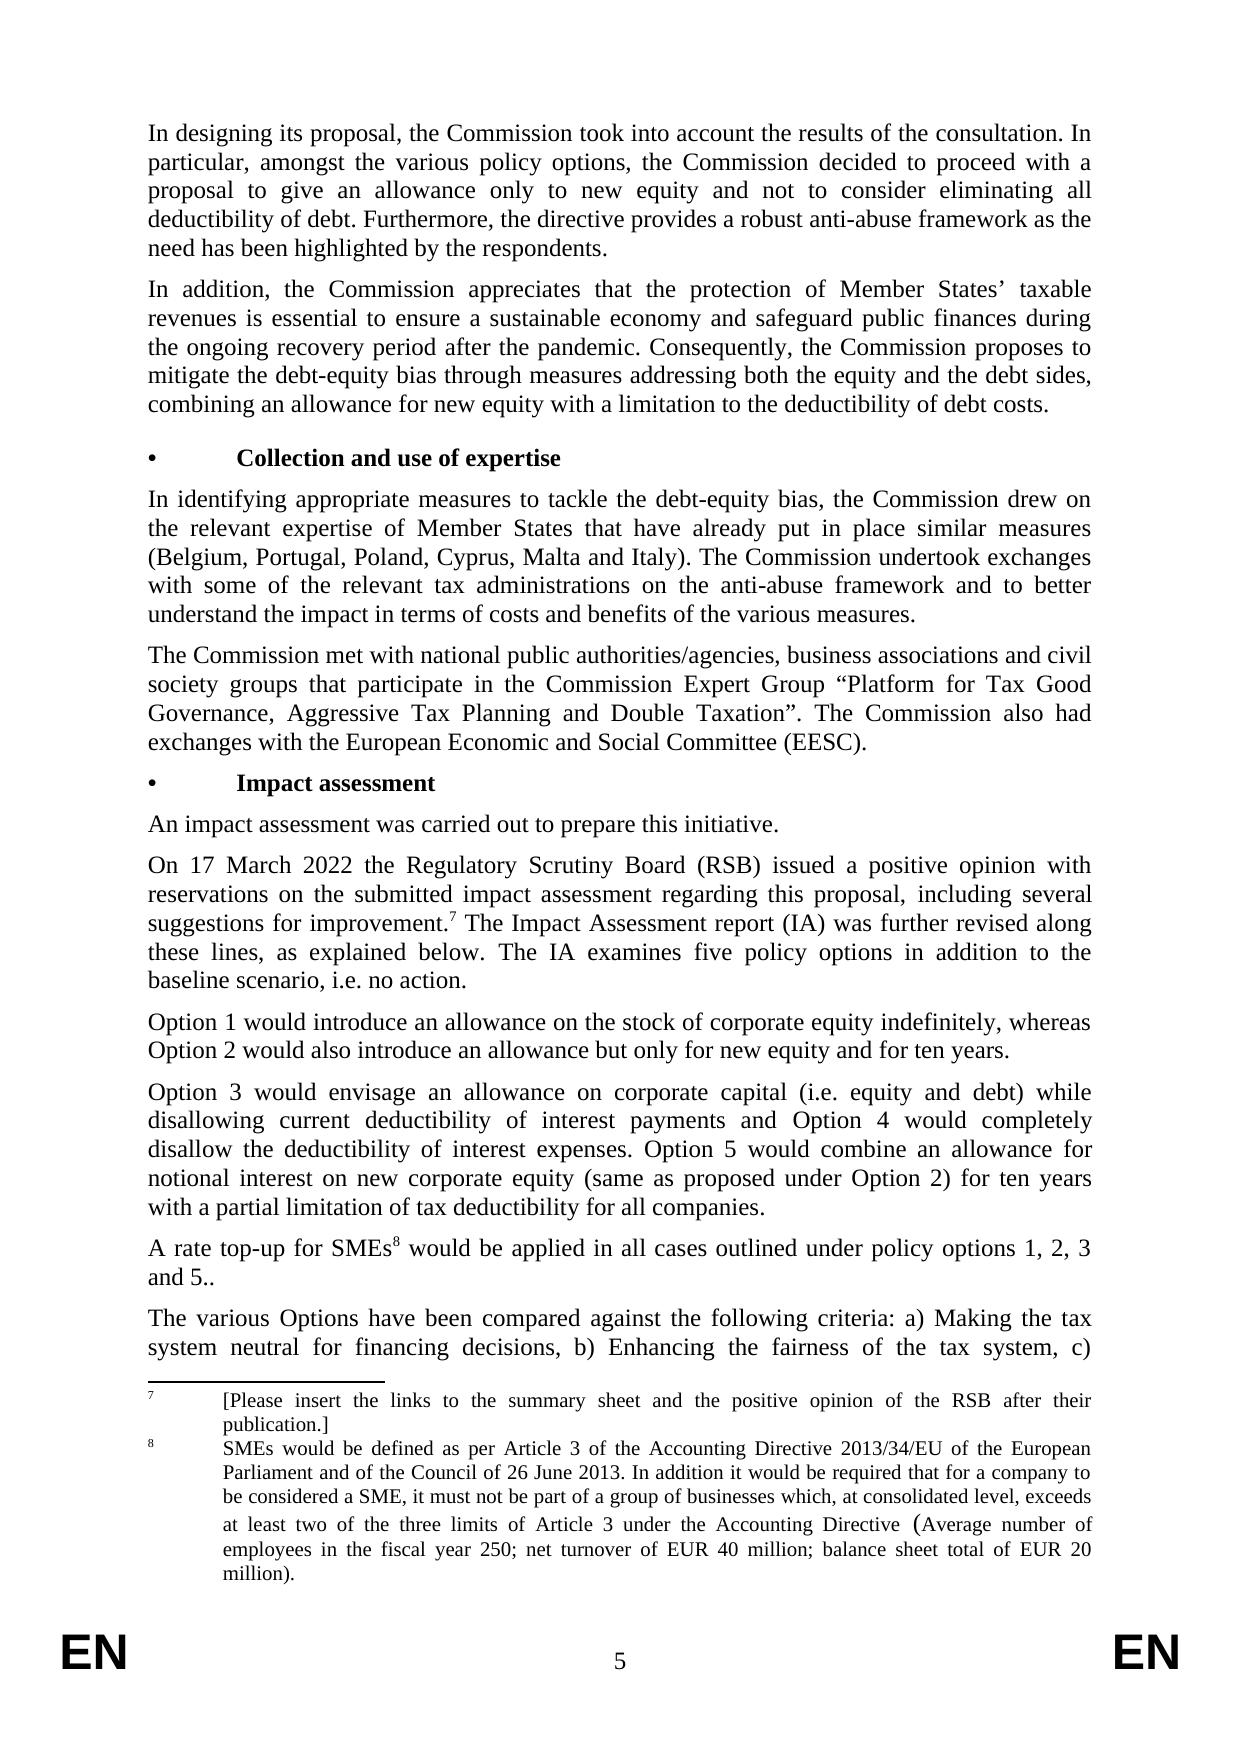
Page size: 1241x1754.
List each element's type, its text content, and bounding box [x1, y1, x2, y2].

text In identifying appropriate measures to tackle the debt-equity bias, the Commission drew on the relevant expertise of Member States that have already put in place similar measures (Belgium, Portugal, Poland, Cyprus, Malta and Italy). The Commission undertook exchanges with some of the relevant tax administrations on the anti-abuse framework and to better understand the impact in terms of costs and benefits of the various measures. [148, 484, 1093, 628]
text A rate top-up for SMEs would be applied in all cases outlined under policy options 1, 2, 3 and 5.. [148, 1233, 1093, 1291]
text Option 3 would envisage an allowance on corporate capital (i.e. equity and debt) while disallowing current deductibility of interest payments and Option 4 would completely disallow the deductibility of interest expenses. Option 5 would combine an allowance for notional interest on new corporate equity (same as proposed under Option 2) for ten years with a partial limitation of tax deductibility for all companies. [148, 1077, 1093, 1221]
text On 17 March 2022 the Regulatory Scrutiny Board (RSB) issued a positive opinion with reservations on the submitted impact assessment regarding this proposal, including several suggestions for improvement. The Impact Assessment report (IA) was further revised along these lines, as explained below. The IA examines five policy options in addition to the baseline scenario, i.e. no action. [148, 851, 1093, 994]
subtitle • Impact assessment [148, 768, 1093, 797]
text Option 1 would introduce an allowance on the stock of corporate equity indefinitely, whereas Option 2 would also introduce an allowance but only for new equity and for ten years. [148, 1007, 1093, 1064]
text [148, 1303, 1093, 1361]
subtitle • Collection and use of expertise [148, 443, 1093, 472]
text In designing its proposal, the Commission took into account the results of the consultation. In particular, amongst the various policy options, the Commission decided to proceed with a proposal to give an allowance only to new equity and not to consider eliminating all deductibility of debt. Furthermore, the directive provides a robust anti-abuse framework as the need has been highlighted by the respondents. [148, 118, 1093, 262]
text An impact assessment was carried out to prepare this initiative. [148, 809, 1093, 838]
text In addition, the Commission appreciates that the protection of Member States’ taxable revenues is essential to ensure a sustainable economy and safeguard public finances during the ongoing recovery period after the pandemic. Consequently, the Commission proposes to mitigate the debt-equity bias through measures addressing both the equity and the debt sides, combining an allowance for new equity with a limitation to the deductibility of debt costs. [148, 274, 1093, 418]
text The Commission met with national public authorities/agencies, business associations and civil society groups that participate in the Commission Expert Group “Platform for Tax Good Governance, Aggressive Tax Planning and Double Taxation”. The Commission also had exchanges with the European Economic and Social Committee (EESC). [148, 641, 1093, 756]
